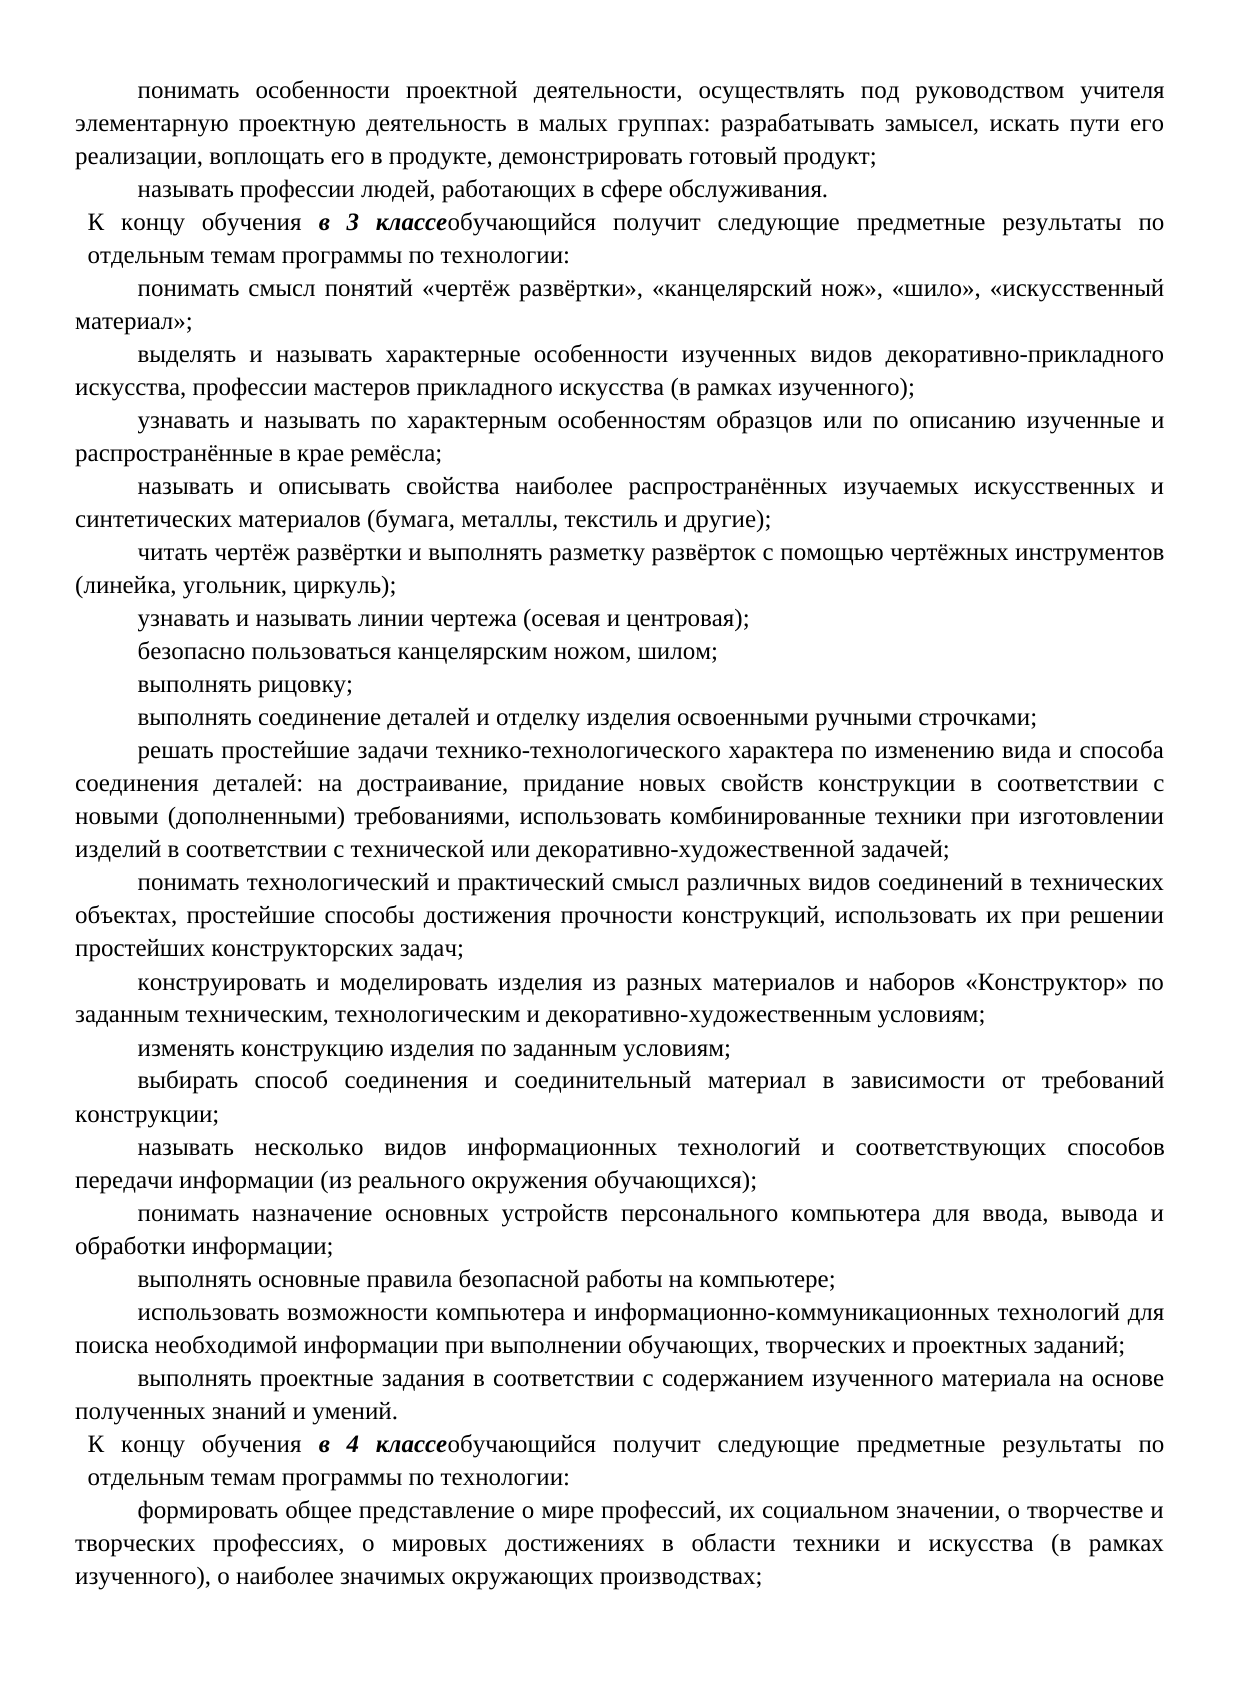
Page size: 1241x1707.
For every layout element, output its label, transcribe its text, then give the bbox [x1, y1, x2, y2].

text выделять и называть характерные особенности изученных видов декоративно-прикладного искусства, профессии мастеров прикладного искусства (в рамках изученного); [75, 339, 1165, 401]
text решать простейшие задачи технико-технологического характера по изменению вида и способа соединения деталей: на достраивание, придание новых свойств конструкции в соответствии с новыми (дополненными) требованиями, использовать комбинированные техники при изготовлении изделий в соответствии с технической или декоративно-художественной задачей; [75, 735, 1165, 863]
text выполнять рицовку; [75, 669, 1165, 698]
text конструировать и моделировать изделия из разных материалов и наборов «Конструктор» по заданным техническим, технологическим и декоративно-художественным условиям; [75, 967, 1165, 1028]
text выбирать способ соединения и соединительный материал в зависимости от требований конструкции; [75, 1066, 1165, 1127]
text формировать общее представление о мире профессий, их социальном значении, о творчестве и творческих профессиях, о мировых достижениях в области техники и искусства (в рамках изученного), о наиболее значимых окружающих производствах; [75, 1495, 1165, 1590]
text безопасно пользоваться канцелярским ножом, шилом; [75, 636, 1165, 665]
text выполнять проектные задания в соответствии с содержанием изученного материала на основе полученных знаний и умений. [75, 1363, 1165, 1424]
text понимать особенности проектной деятельности, осуществлять под руководством учителя элементарную проектную деятельность в малых группах: разрабатывать замысел, искать пути его реализации, воплощать его в продукте, демонстрировать готовый продукт; [75, 75, 1165, 170]
text называть и описывать свойства наиболее распространённых изучаемых искусственных и синтетических материалов (бумага, металлы, текстиль и другие); [75, 471, 1165, 533]
text выполнять основные правила безопасной работы на компьютере; [75, 1264, 1165, 1292]
text узнавать и называть по характерным особенностям образцов или по описанию изученные и распространённые в крае ремёсла; [75, 405, 1165, 467]
text понимать технологический и практический смысл различных видов соединений в технических объектах, простейшие способы достижения прочности конструкций, использовать их при решении простейших конструкторских задач; [75, 867, 1165, 962]
text узнавать и называть линии чертежа (осевая и центровая); [75, 603, 1165, 632]
text понимать назначение основных устройств персонального компьютера для ввода, вывода и обработки информации; [75, 1198, 1165, 1259]
text называть несколько видов информационных технологий и соответствующих способов передачи информации (из реального окружения обучающихся); [75, 1132, 1165, 1193]
text К концу обучения в 3 классеобучающийся получит следующие предметные результаты по отдельным темам программы по технологии: [87, 207, 1165, 269]
text называть профессии людей, работающих в сфере обслуживания. [75, 174, 1165, 203]
text понимать смысл понятий «чертёж развёртки», «канцелярский нож», «шило», «искусственный материал»; [75, 273, 1165, 335]
text К концу обучения в 4 классеобучающийся получит следующие предметные результаты по отдельным темам программы по технологии: [87, 1429, 1165, 1491]
text читать чертёж развёртки и выполнять разметку развёрток с помощью чертёжных инструментов (линейка, угольник, циркуль); [75, 537, 1165, 599]
text использовать возможности компьютера и информационно-коммуникационных технологий для поиска необходимой информации при выполнении обучающих, творческих и проектных заданий; [75, 1297, 1165, 1358]
text выполнять соединение деталей и отделку изделия освоенными ручными строчками; [75, 702, 1165, 731]
text изменять конструкцию изделия по заданным условиям; [75, 1033, 1165, 1061]
